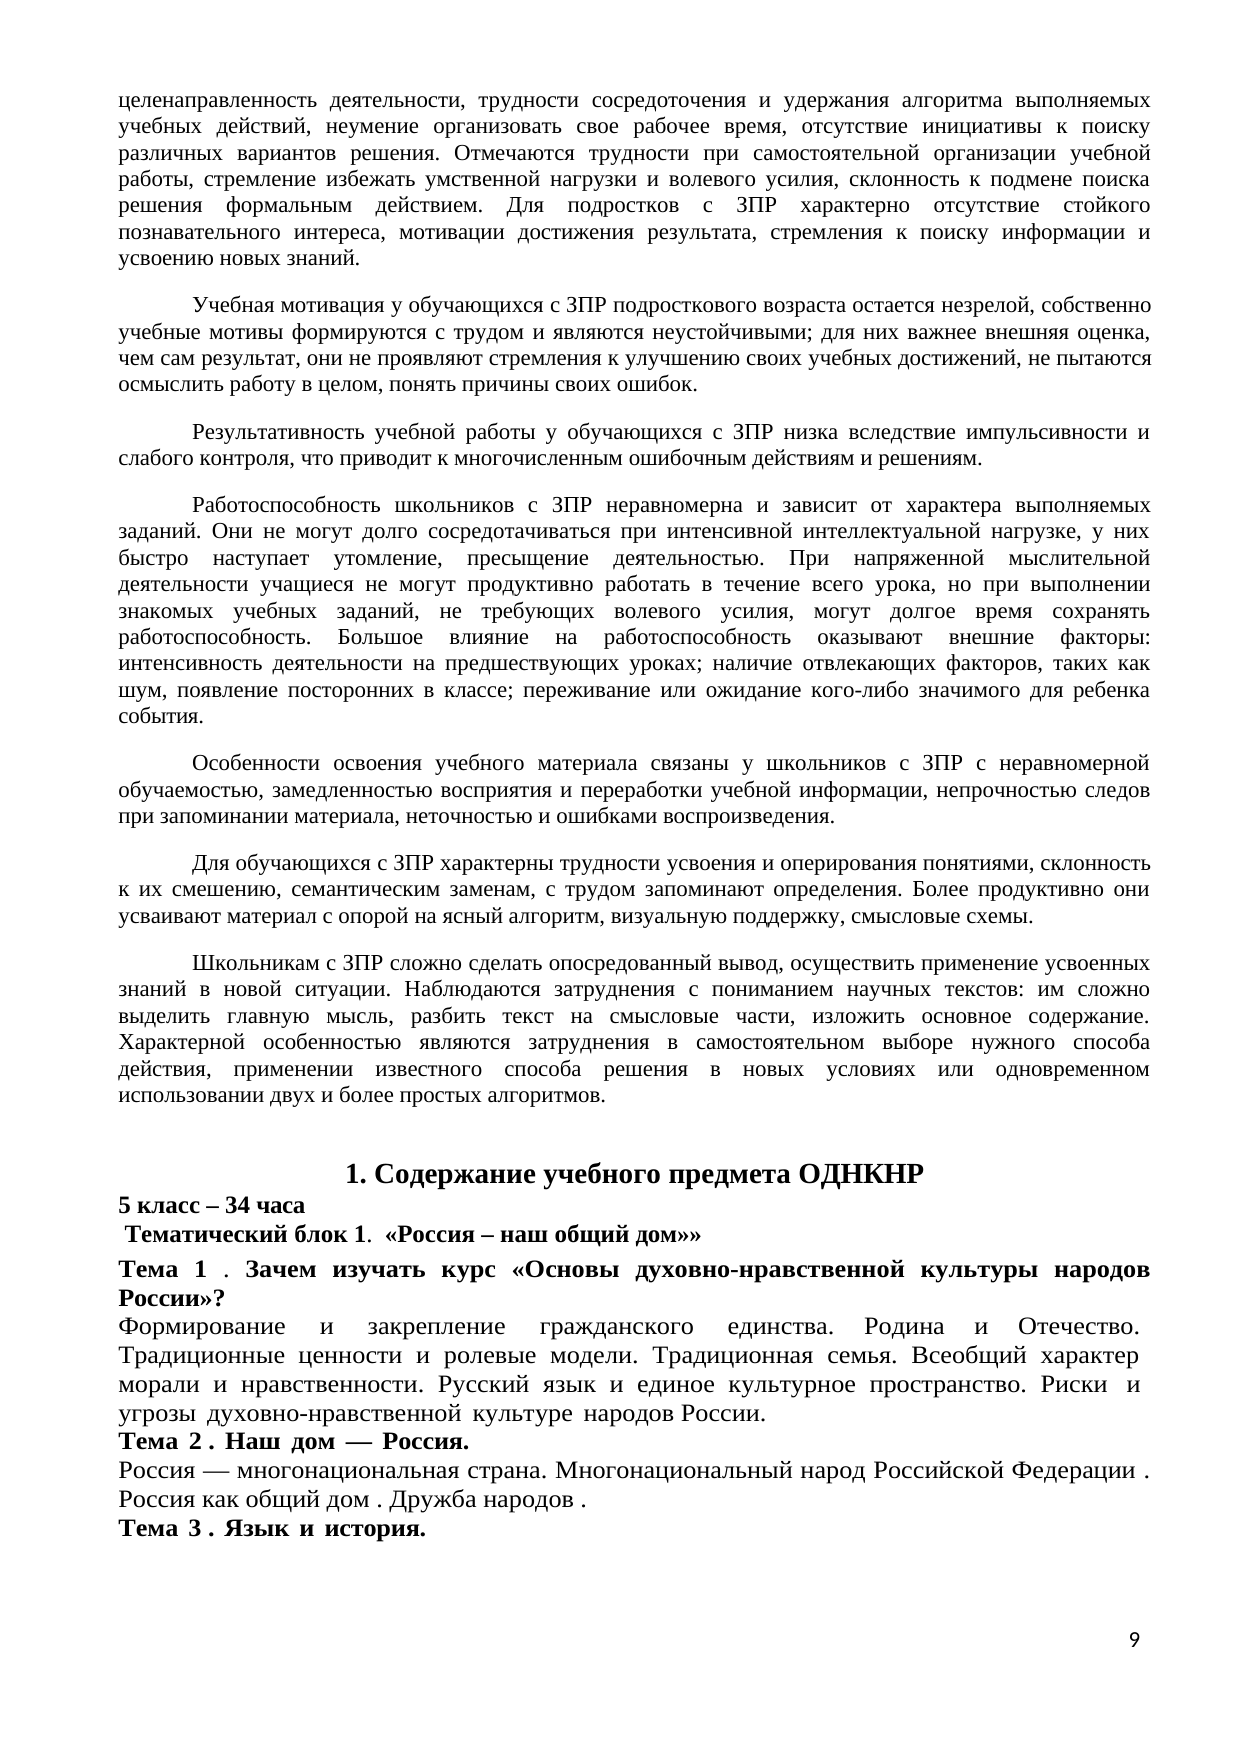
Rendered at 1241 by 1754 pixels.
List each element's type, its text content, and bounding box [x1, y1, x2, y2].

text Россия — многонациональная страна. Многонациональный народ Российской Федерации . Россия как общий дом . Дружба народов . [118, 1455, 1152, 1513]
text Школьникам с ЗПР сложно сделать опосредованный вывод, осуществить применение усвоенных знаний в новой ситуации. Наблюдаются затруднения с пониманием научных текстов: им сложно выделить главную мысль, разбить текст на смысловые части, изложить основное содержание. Характерной особенностью являются затруднения в самостоятельном выборе нужного способа действия, применении известного способа решения в новых условиях или одновременном использовании двух и более простых алгоритмов. [118, 949, 1152, 1107]
text Особенности освоения учебного материала связаны у школьников с ЗПР с неравномерной обучаемостью, замедленностью восприятия и переработки учебной информации, непрочностью следов при запоминании материала, неточностью и ошибками воспроизведения. [118, 749, 1152, 828]
text Учебная мотивация у обучающихся с ЗПР подросткового возраста остается незрелой, собственно учебные мотивы формируются с трудом и являются неустойчивыми; для них важнее внешняя оценка, чем сам результат, они не проявляют стремления к улучшению своих учебных достижений, не пытаются осмыслить работу в целом, понять причины своих ошибок. [118, 291, 1152, 397]
list класс – 34 часа [118, 1191, 1166, 1219]
text Тема 1 . Зачем изучать курс «Основы духовно-нравственной культуры народов России»? [118, 1254, 1152, 1311]
text Результативность учебной работы у обучающихся с ЗПР низка вследствие импульсивности и слабого контроля, что приводит к многочисленным ошибочным действиям и решениям. [118, 418, 1152, 470]
subtitle Тема 2 . Наш дом — Россия. [118, 1426, 1166, 1455]
text Работоспособность школьников с ЗПР неравномерна и зависит от характера выполняемых заданий. Они не могут долго сосредотачиваться при интенсивной интеллектуальной нагрузке, у них быстро наступает утомление, пресыщение деятельностью. При напряженной мыслительной деятельности учащиеся не могут продуктивно работать в течение всего урока, но при выполнении знакомых учебных заданий, не требующих волевого усилия, могут долгое время сохранять работоспособность. Большое влияние на работоспособность оказывают внешние факторы: интенсивность деятельности на предшествующих уроках; наличие отвлекающих факторов, таких как шум, появление посторонних в классе; переживание или ожидание кого-либо значимого для ребенка события. [118, 491, 1152, 728]
text Для обучающихся с ЗПР характерны трудности усвоения и оперирования понятиями, склонность к их смешению, семантическим заменам, с трудом запоминают определения. Более продуктивно они усваивают материал с опорой на ясный алгоритм, визуальную поддержку, смысловые схемы. [118, 849, 1152, 928]
subtitle Тема 3 . Язык и история. [118, 1513, 1166, 1542]
text Тематический блок 1. «Россия – наш общий дом»» [124, 1219, 1166, 1248]
text целенаправленность деятельности, трудности сосредоточения и удержания алгоритма выполняемых учебных действий, неумение организовать свое рабочее время, отсутствие инициативы к поиску различных вариантов решения. Отмечаются трудности при самостоятельной организации учебной работы, стремление избежать умственной нагрузки и волевого усилия, склонность к подмене поиска решения формальным действием. Для подростков с ЗПР характерно отсутствие стойкого познавательного интереса, мотивации достижения результата, стремления к поиску информации и усвоению новых знаний. [118, 86, 1152, 271]
subtitle Содержание учебного предмета ОДНКНР [345, 1157, 1166, 1191]
text Формирование и закрепление гражданского единства. Родина и Отечество. Традиционные ценности и ролевые модели. Традиционная семья. Всеобщий характер морали и нравственности. Русский язык и единое культурное пространство. Риски и угрозы духовно-нравственной культуре народов России. [118, 1311, 1141, 1426]
